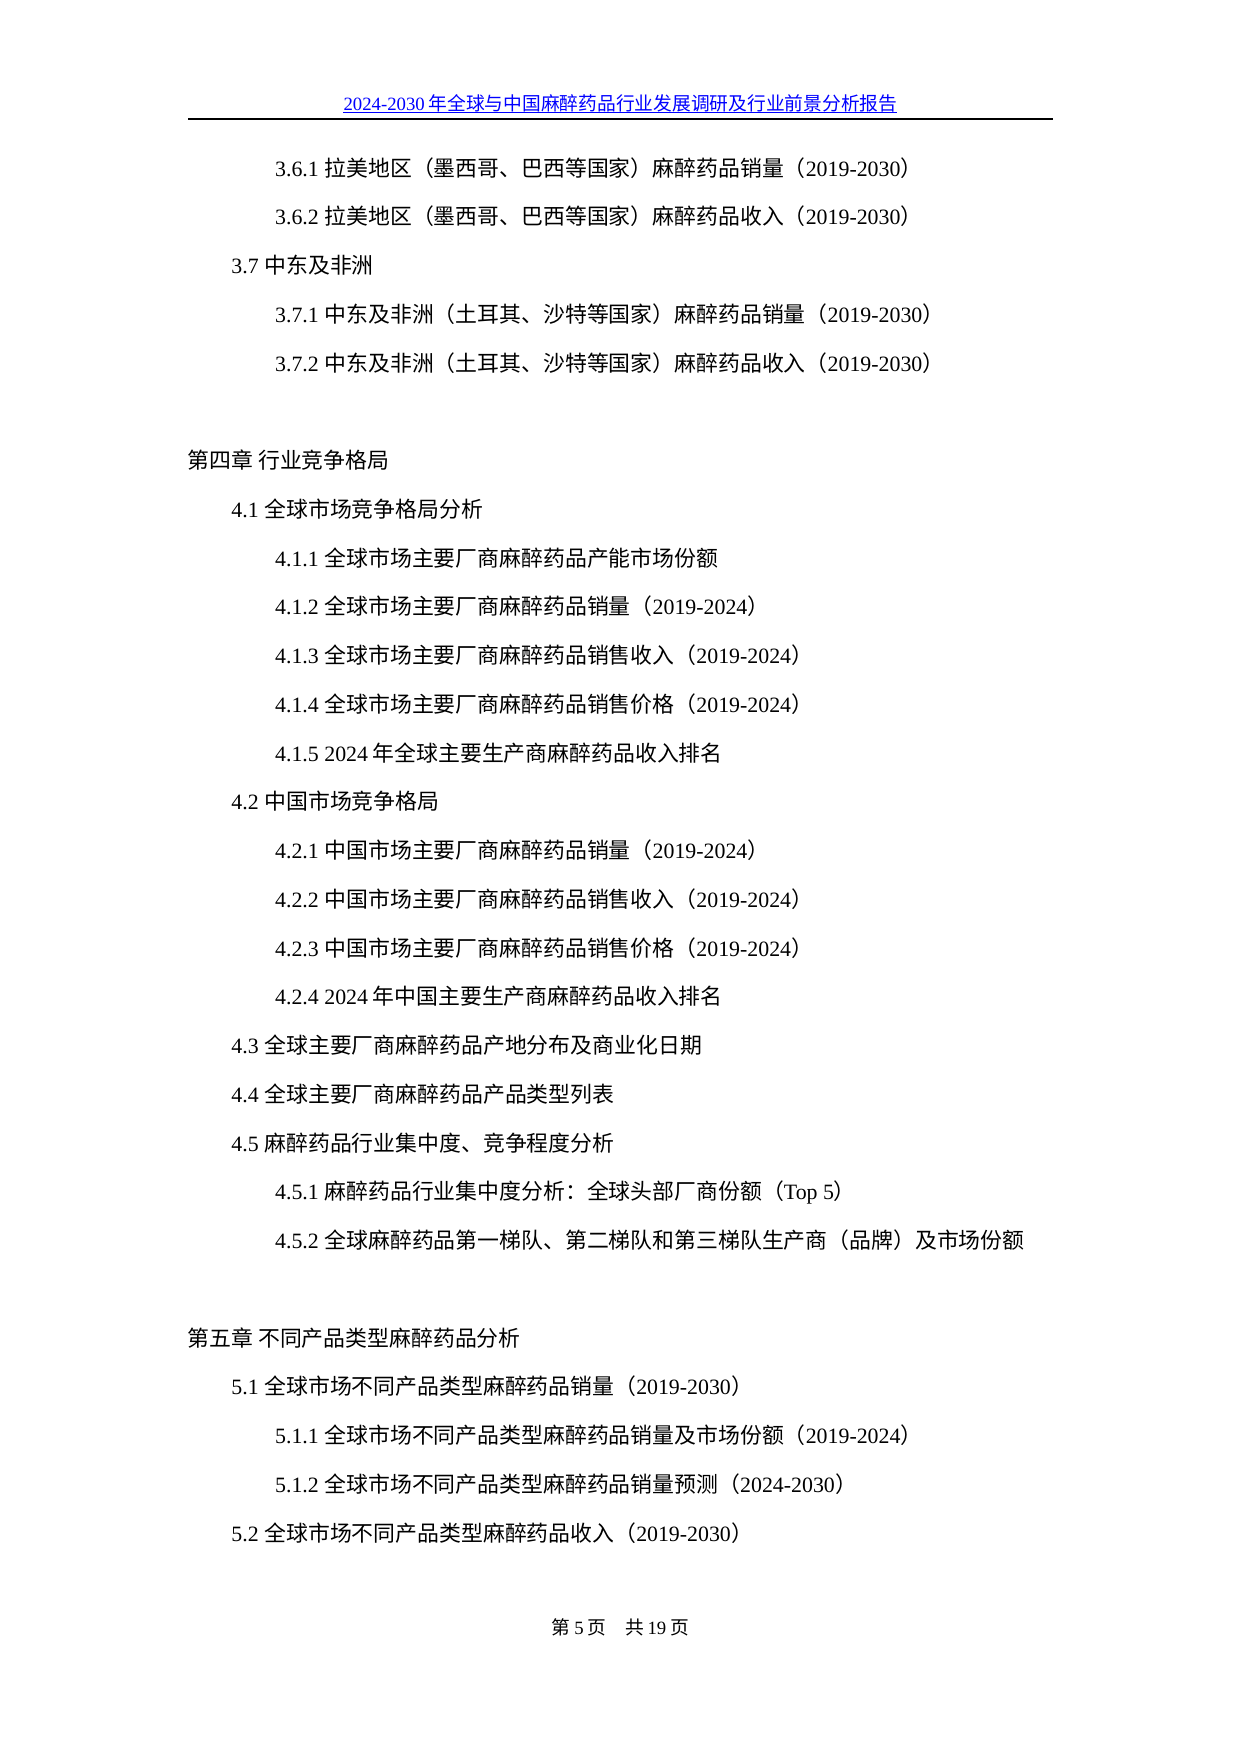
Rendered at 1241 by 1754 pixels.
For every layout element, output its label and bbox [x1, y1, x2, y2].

text [187, 150, 1053, 1548]
